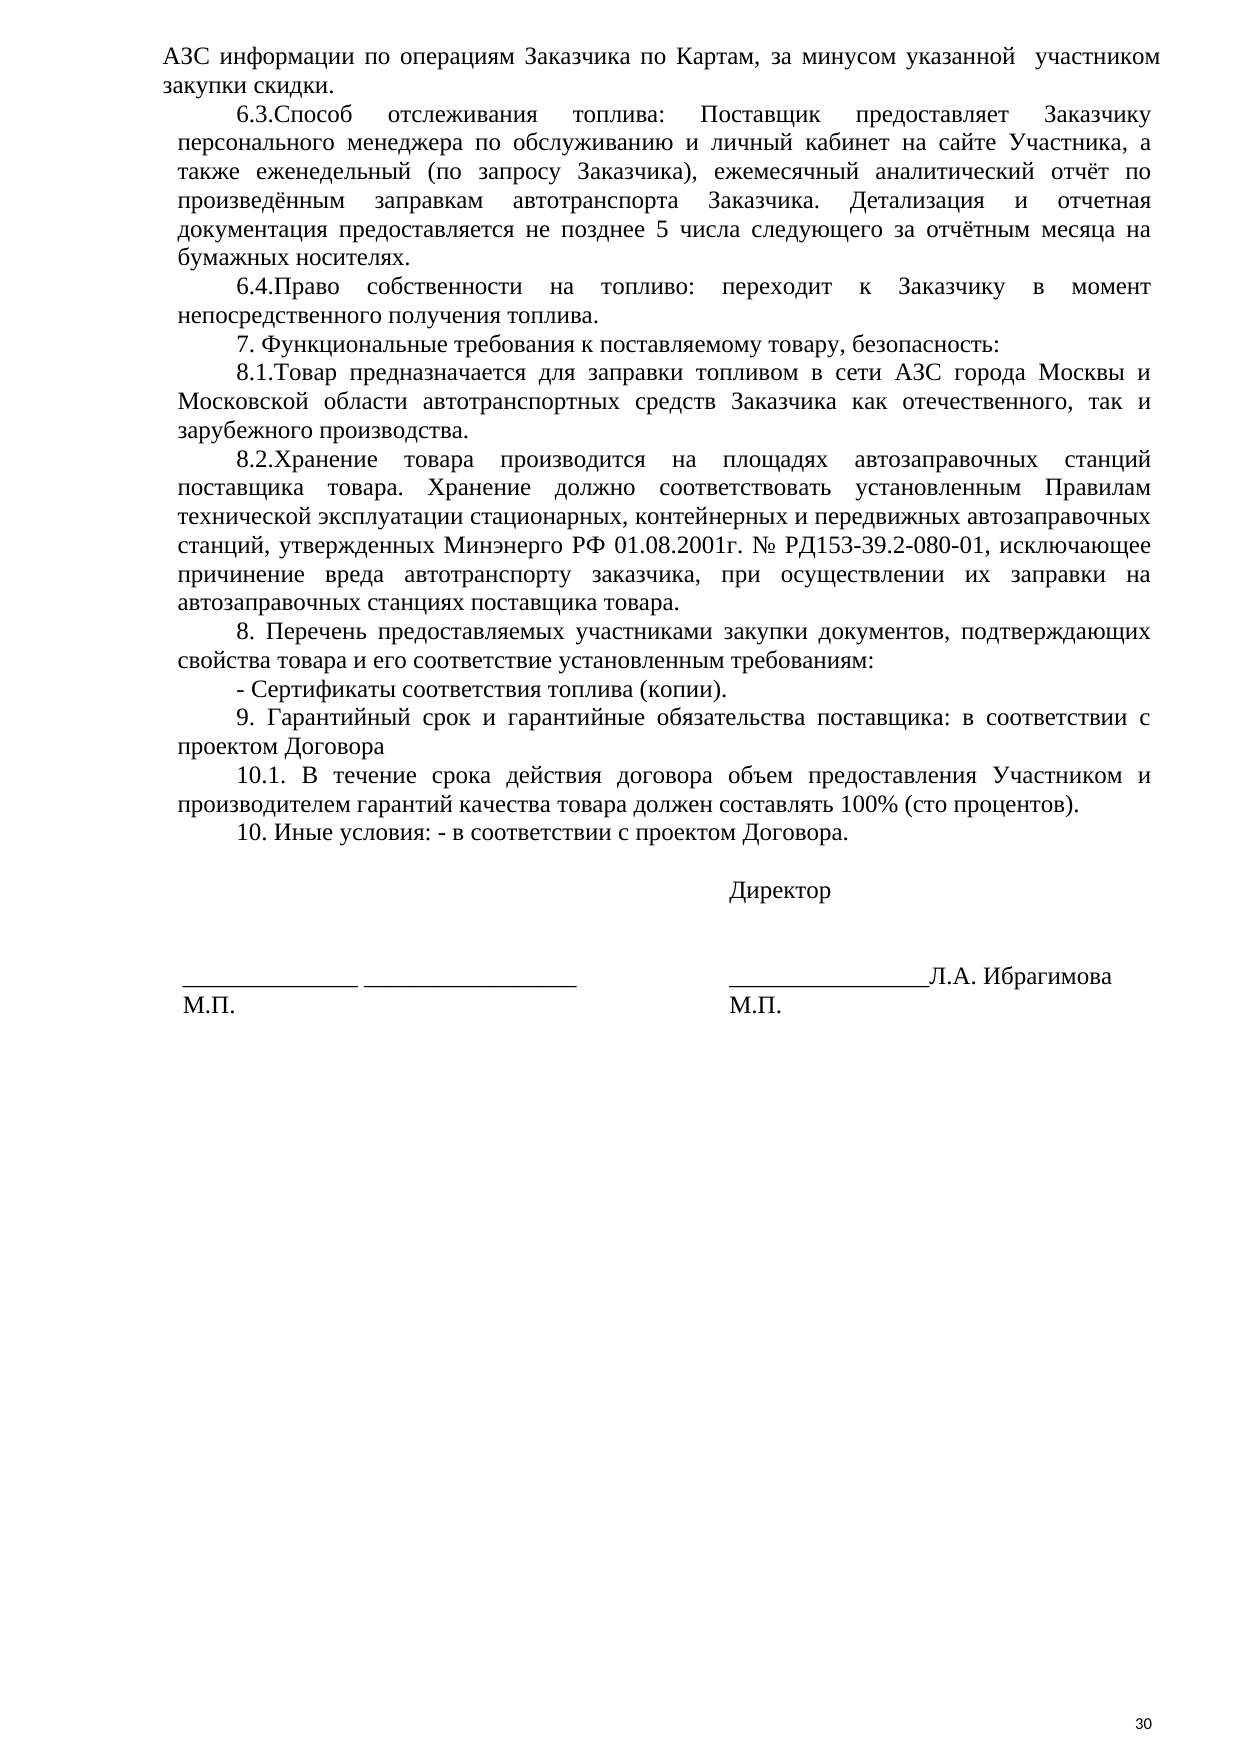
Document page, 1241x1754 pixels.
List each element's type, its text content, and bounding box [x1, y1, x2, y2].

text 9. Гарантийный срок и гарантийные обязательства поставщика: в соответствии с проектом Договора [177, 702, 1152, 760]
text 7. Функциональные требования к поставляемому товару, безопасность: [177, 329, 1152, 357]
table_header Директор ________________Л.А. Ибрагимова М.П. [725, 875, 1150, 1026]
text 10.1. В течение срока действия договора объем предоставления Участником и производителем гарантий качества товара должен составлять 100% (сто процентов). [177, 760, 1152, 817]
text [162, 41, 1161, 99]
text 8.2.Хранение товара производится на площадях автозаправочных станций поставщика товара. Хранение должно соответствовать установленным Правилам технической эксплуатации стационарных, контейнерных и передвижных автозаправочных станций, утвержденных Минэнерго РФ 01.08.2001г. № РД153-39.2-080-01, исключающее причинение вреда автотранспорту заказчика, при осуществлении их заправки на автозаправочных станциях поставщика товара. [177, 444, 1152, 616]
text 8.1.Товар предназначается для заправки топливом в сети АЗС города Москвы и Московской области автотранспортных средств Заказчика как отечественного, так и зарубежного производства. [177, 357, 1152, 444]
text 10. Иные условия: - в соответствии с проектом Договора. [177, 817, 1152, 846]
text 6.3.Способ отслеживания топлива: Поставщик предоставляет Заказчику персонального менеджера по обслуживанию и личный кабинет на сайте Участника, а также еженедельный (по запросу Заказчика), ежемесячный аналитический отчёт по произведённым заправкам автотранспорта Заказчика. Детализация и отчетная документация предоставляется не позднее 5 числа следующего за отчётным месяца на бумажных носителях. [177, 99, 1152, 271]
text - Сертификаты соответствия топлива (копии). [177, 674, 1152, 702]
table_header ______________ _________________ М.П. [179, 875, 725, 1026]
text 8. Перечень предоставляемых участниками закупки документов, подтверждающих свойства товара и его соответствие установленным требованиям: [177, 616, 1152, 674]
text 6.4.Право собственности на топливо: переходит к Заказчику в момент непосредственного получения топлива. [177, 271, 1152, 329]
